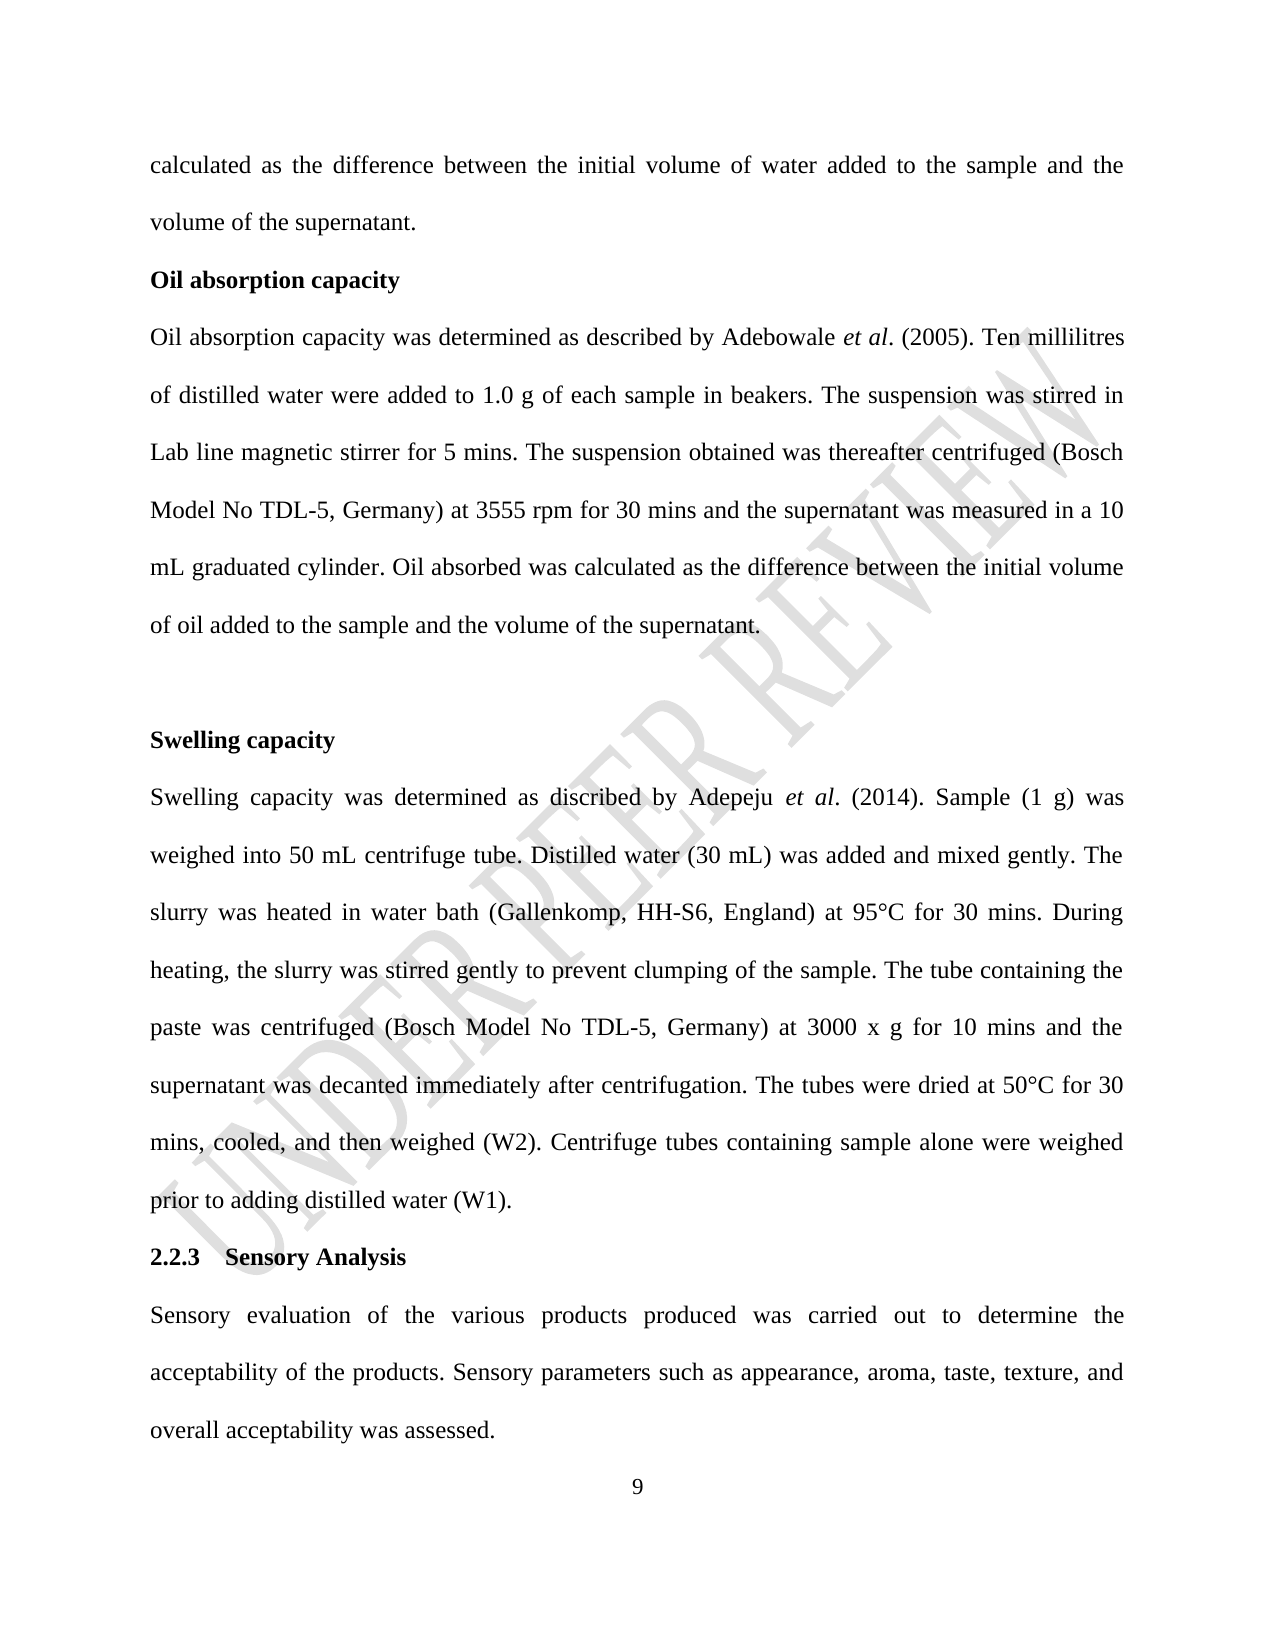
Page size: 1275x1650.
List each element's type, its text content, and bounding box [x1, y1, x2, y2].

text 2.2.3 Sensory Analysis [150, 1242, 1125, 1271]
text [150, 150, 1125, 236]
text Swelling capacity [150, 725, 1125, 754]
text Oil absorption capacity was determined as described by Adebowale et al. (2005). Ten millilitres of distilled water were added to 1.0 g of each sample in beakers. The suspension was stirred in Lab line magnetic stirrer for 5 mins. The suspension obtained was thereafter centrifuged (Bosch Model No TDL-5, Germany) at 3555 rpm for 30 mins and the supernatant was measured in a 10 mL graduated cylinder. Oil absorbed was calculated as the difference between the initial volume of oil added to the sample and the volume of the supernatant. [150, 322, 1125, 639]
text Sensory evaluation of the various products produced was carried out to determine the acceptability of the products. Sensory parameters such as appearance, aroma, taste, texture, and overall acceptability was assessed. [150, 1300, 1125, 1444]
text Oil absorption capacity [150, 265, 1125, 294]
text Swelling capacity was determined as discribed by Adepeju et al. (2014). Sample (1 g) was weighed into 50 mL centrifuge tube. Distilled water (30 mL) was added and mixed gently. The slurry was heated in water bath (Gallenkomp, HH-S6, England) at 95°C for 30 mins. During heating, the slurry was stirred gently to prevent clumping of the sample. The tube containing the paste was centrifuged (Bosch Model No TDL-5, Germany) at 3000 x g for 10 mins and the supernatant was decanted immediately after centrifugation. The tubes were dried at 50°C for 30 mins, cooled, and then weighed (W2). Centrifuge tubes containing sample alone were weighed prior to adding distilled water (W1). [150, 782, 1125, 1214]
